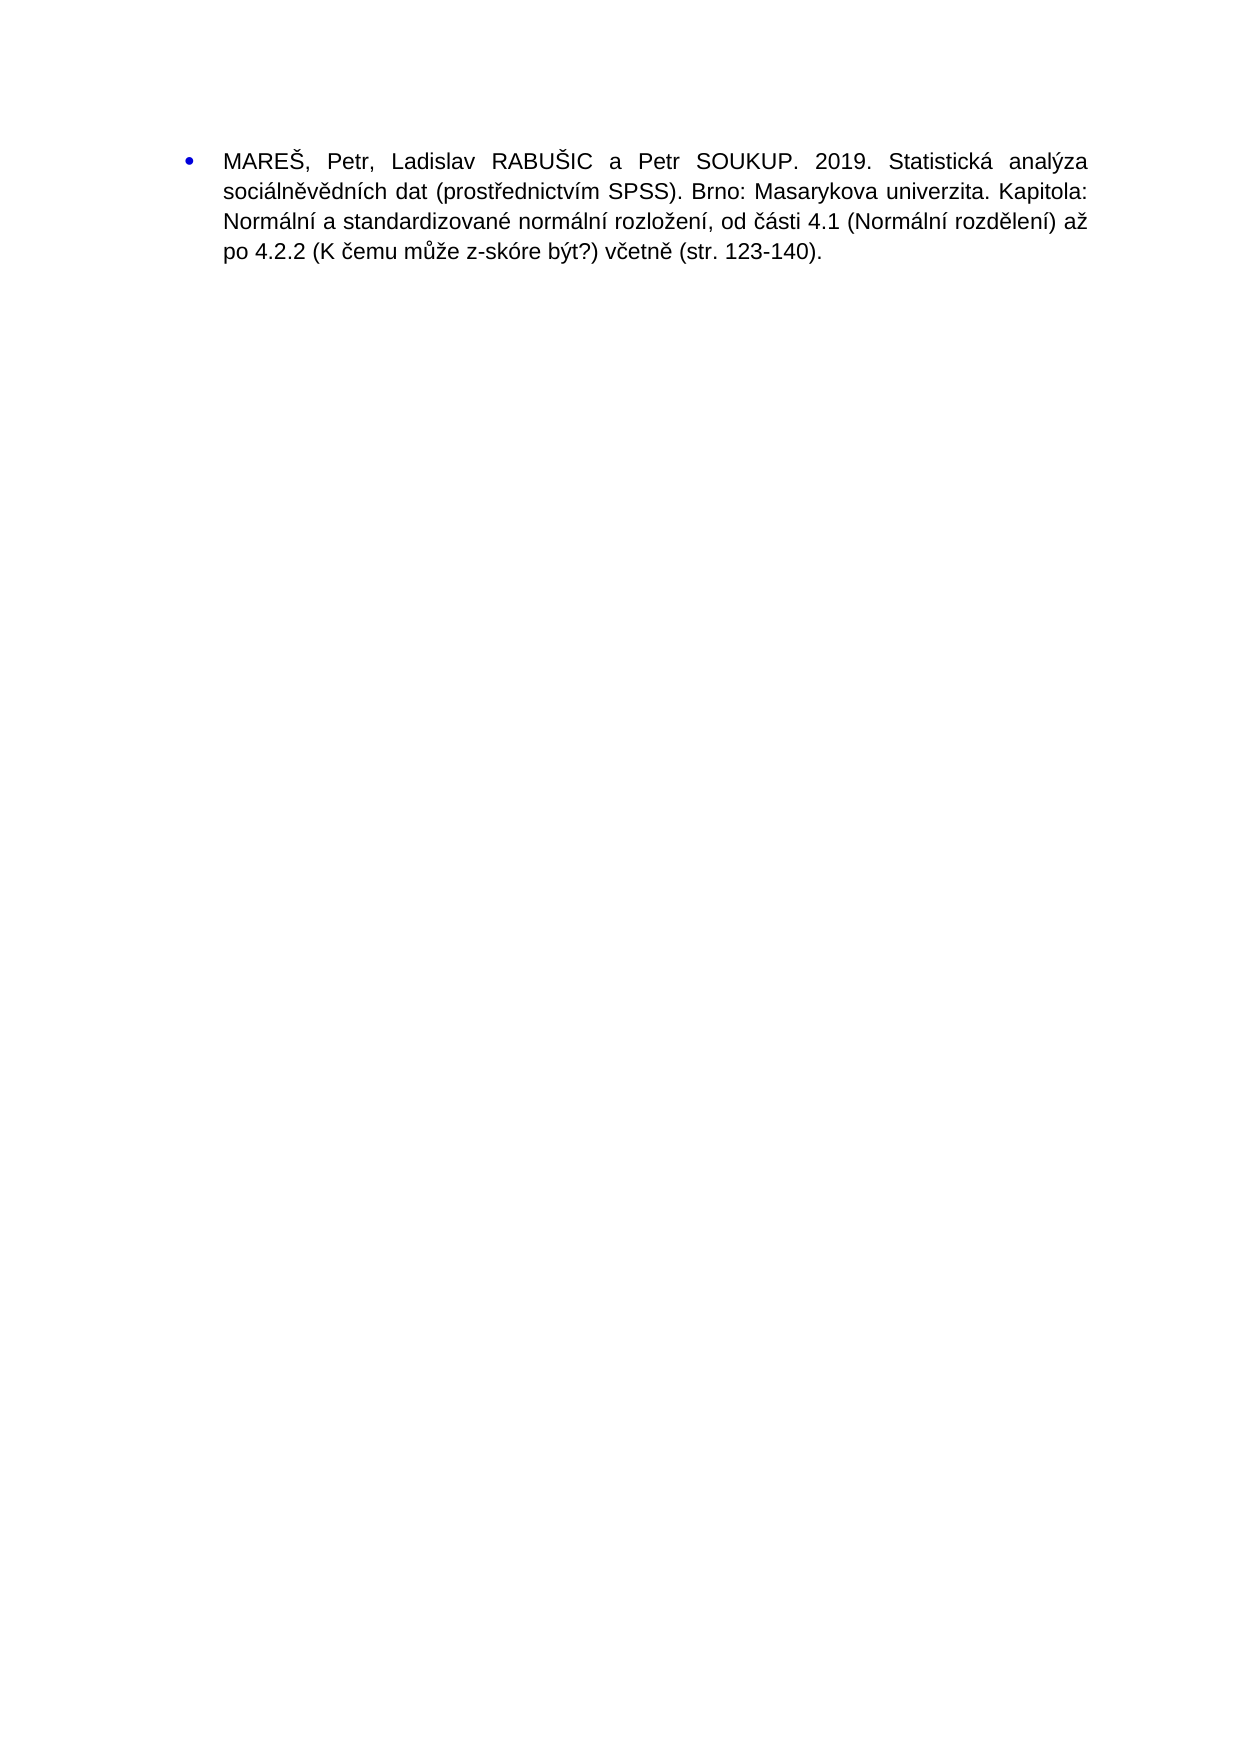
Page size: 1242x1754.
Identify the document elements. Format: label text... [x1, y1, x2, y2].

list MAREŠ, Petr, Ladislav RABUŠIC a Petr SOUKUP. 2019. Statistická analýza sociálněvědních dat (prostřednictvím SPSS). Brno: Masarykova univerzita. Kapitola: Normální a standardizované normální rozložení, od části 4.1 (Normální rozdělení) až po 4.2.2 (K čemu může z-skóre být?) včetně (str. 123-140). [185, 148, 1088, 264]
